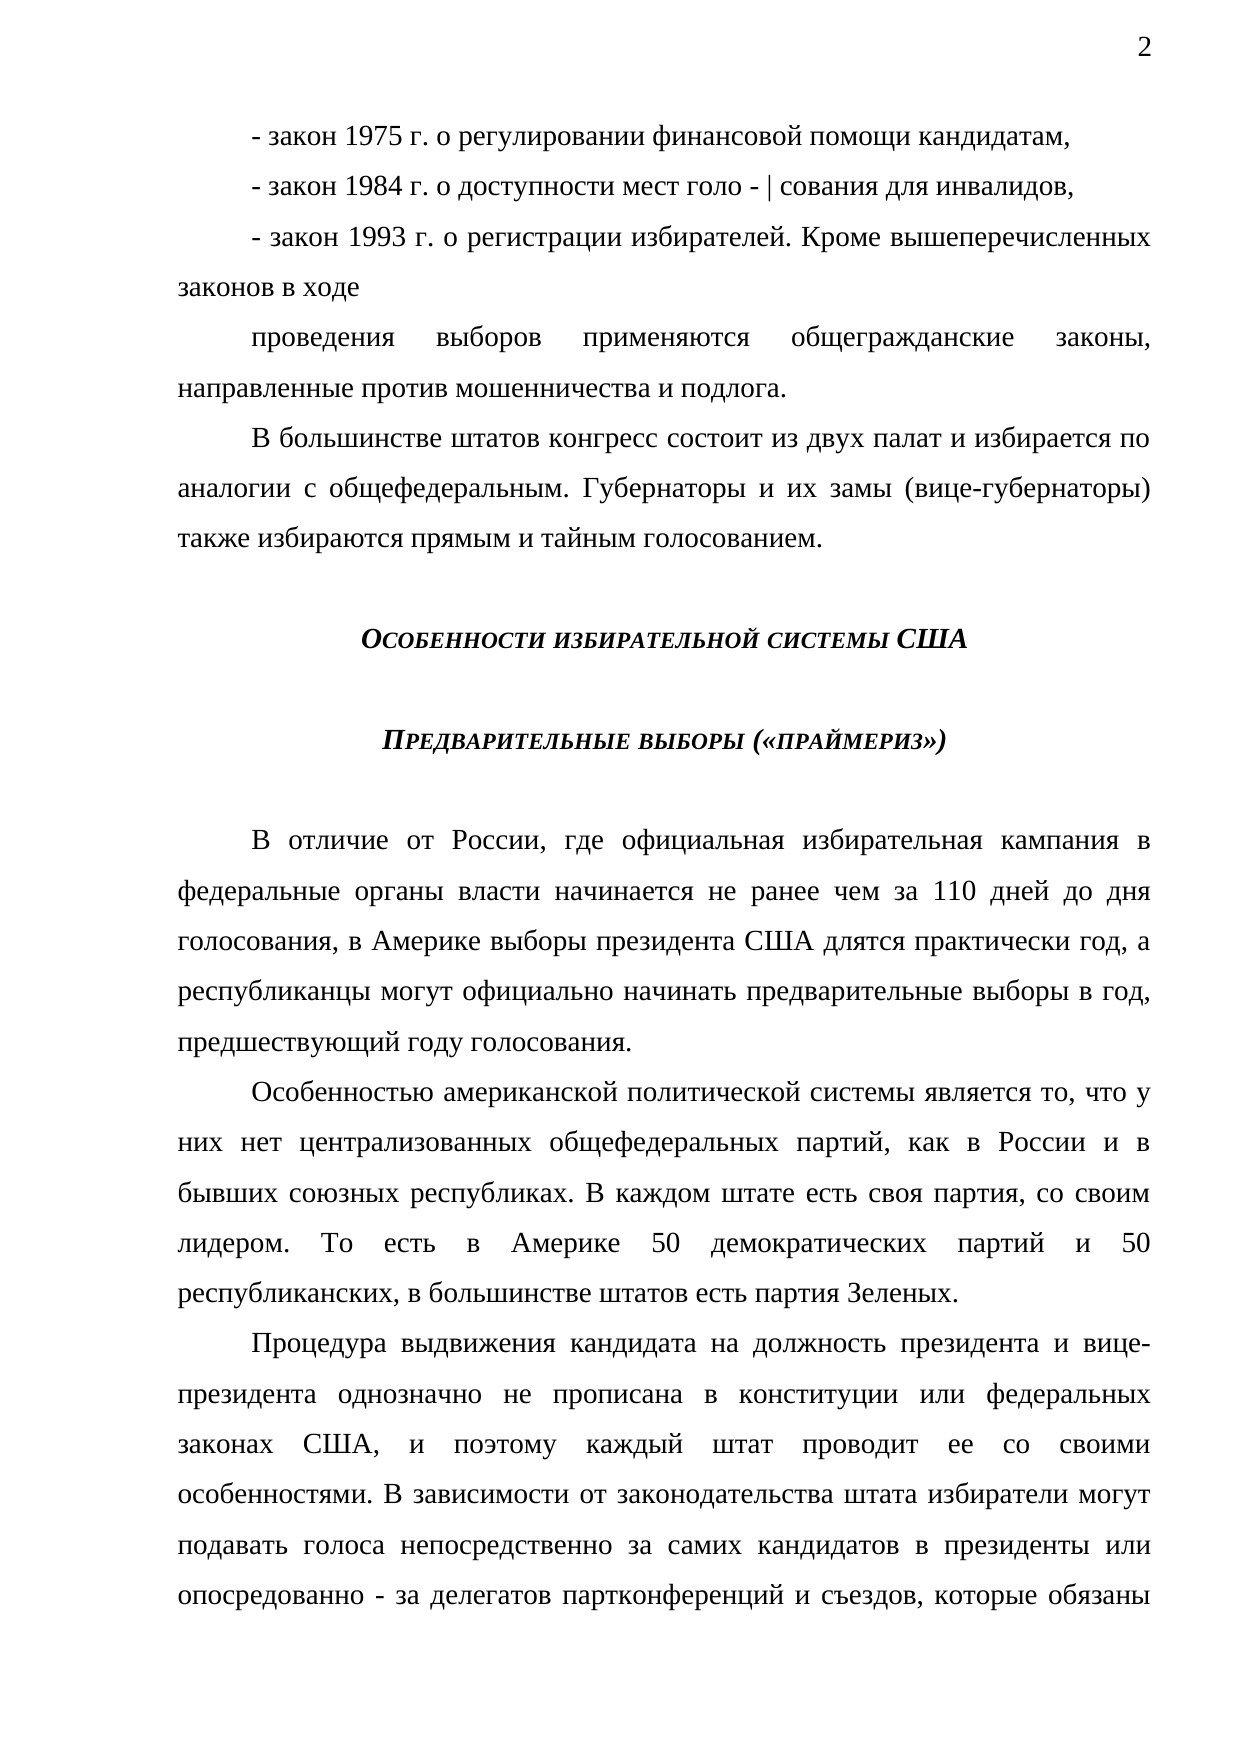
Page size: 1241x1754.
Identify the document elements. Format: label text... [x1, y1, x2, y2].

text - закон 1975 г. о регулировании финансовой помощи кандидатам, [177, 118, 1152, 152]
text Особенностью американской политической системы является то, что у них нет централизованных общефедеральных партий, как в России и в бывших союзных республиках. В каждом штате есть своя партия, со своим лидером. То есть в Америке 50 демократических партий и 50 республиканских, в большинстве штатов есть партия Зеленых. [177, 1074, 1152, 1309]
text - закон 1993 г. о регистрации избирателей. Кроме вышеперечисленных законов в ходе [177, 219, 1152, 303]
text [177, 1326, 1152, 1611]
text В большинстве штатов конгресс состоит из двух палат и избирается по аналогии с общефедеральным. Губернаторы и их замы (вице-губернаторы) также избираются прямым и тайным голосованием. [177, 420, 1152, 554]
subtitle Особенности избирательной системы США [177, 621, 1152, 655]
text проведения выборов применяются общегражданские законы, направленные против мошенничества и подлога. [177, 319, 1152, 403]
subtitle Предварительные выборы («праймериз») [177, 722, 1152, 755]
text - закон 1984 г. о доступности мест голо - | сования для инвалидов, [177, 168, 1152, 202]
text В отличие от России, где официальная избирательная кампания в федеральные органы власти начинается не ранее чем за 110 дней до дня голосования, в Америке выборы президента США длятся практически год, а республиканцы могут официально начинать предварительные выборы в год, предшествующий году голосования. [177, 822, 1152, 1057]
